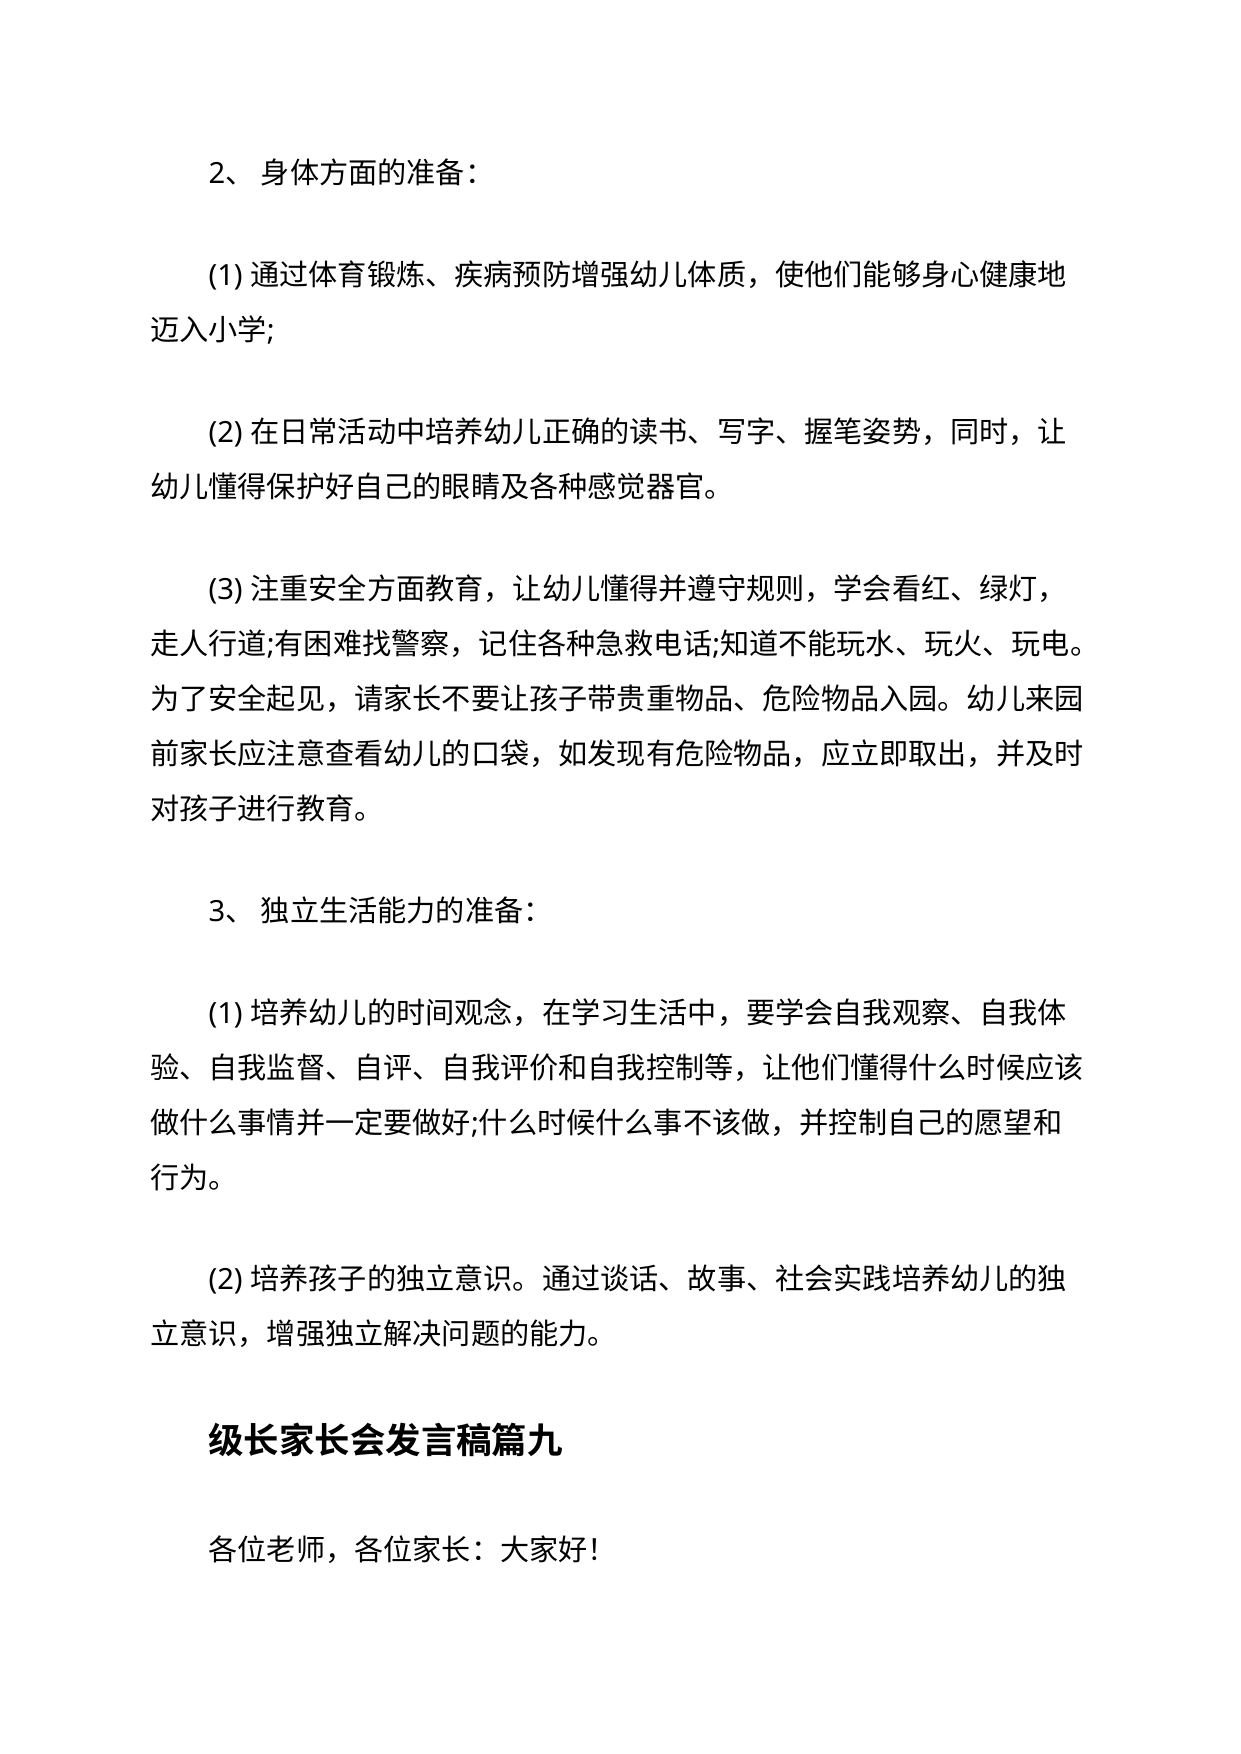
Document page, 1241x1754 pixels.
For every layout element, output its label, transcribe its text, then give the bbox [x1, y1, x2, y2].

text (2) 培养孩子的独立意识。通过谈话、故事、社会实践培养幼儿的独立意识，增强独立解决问题的能力。 [150, 1256, 1090, 1353]
text 级长家长会发言稿篇九 [150, 1413, 1090, 1464]
text 3、 独立生活能力的准备： [150, 887, 1090, 930]
text (1) 通过体育锻炼、疾病预防增强幼儿体质，使他们能够身心健康地迈入小学; [150, 252, 1090, 349]
text (1) 培养幼儿的时间观念，在学习生活中，要学会自我观察、自我体验、自我监督、自评、自我评价和自我控制等，让他们懂得什么时候应该做什么事情并一定要做好;什么时候什么事不该做，并控制自己的愿望和行为。 [150, 989, 1090, 1196]
text (2) 在日常活动中培养幼儿正确的读书、写字、握笔姿势，同时，让幼儿懂得保护好自己的眼睛及各种感觉器官。 [150, 409, 1090, 506]
text 2、 身体方面的准备： [150, 150, 1090, 192]
text (3) 注重安全方面教育，让幼儿懂得并遵守规则，学会看红、绿灯，走人行道;有困难找警察，记住各种急救电话;知道不能玩水、玩火、玩电。为了安全起见，请家长不要让孩子带贵重物品、危险物品入园。幼儿来园前家长应注意查看幼儿的口袋，如发现有危险物品，应立即取出，并及时对孩子进行教育。 [150, 566, 1090, 828]
text 各位老师，各位家长：大家好！ [150, 1526, 1090, 1568]
